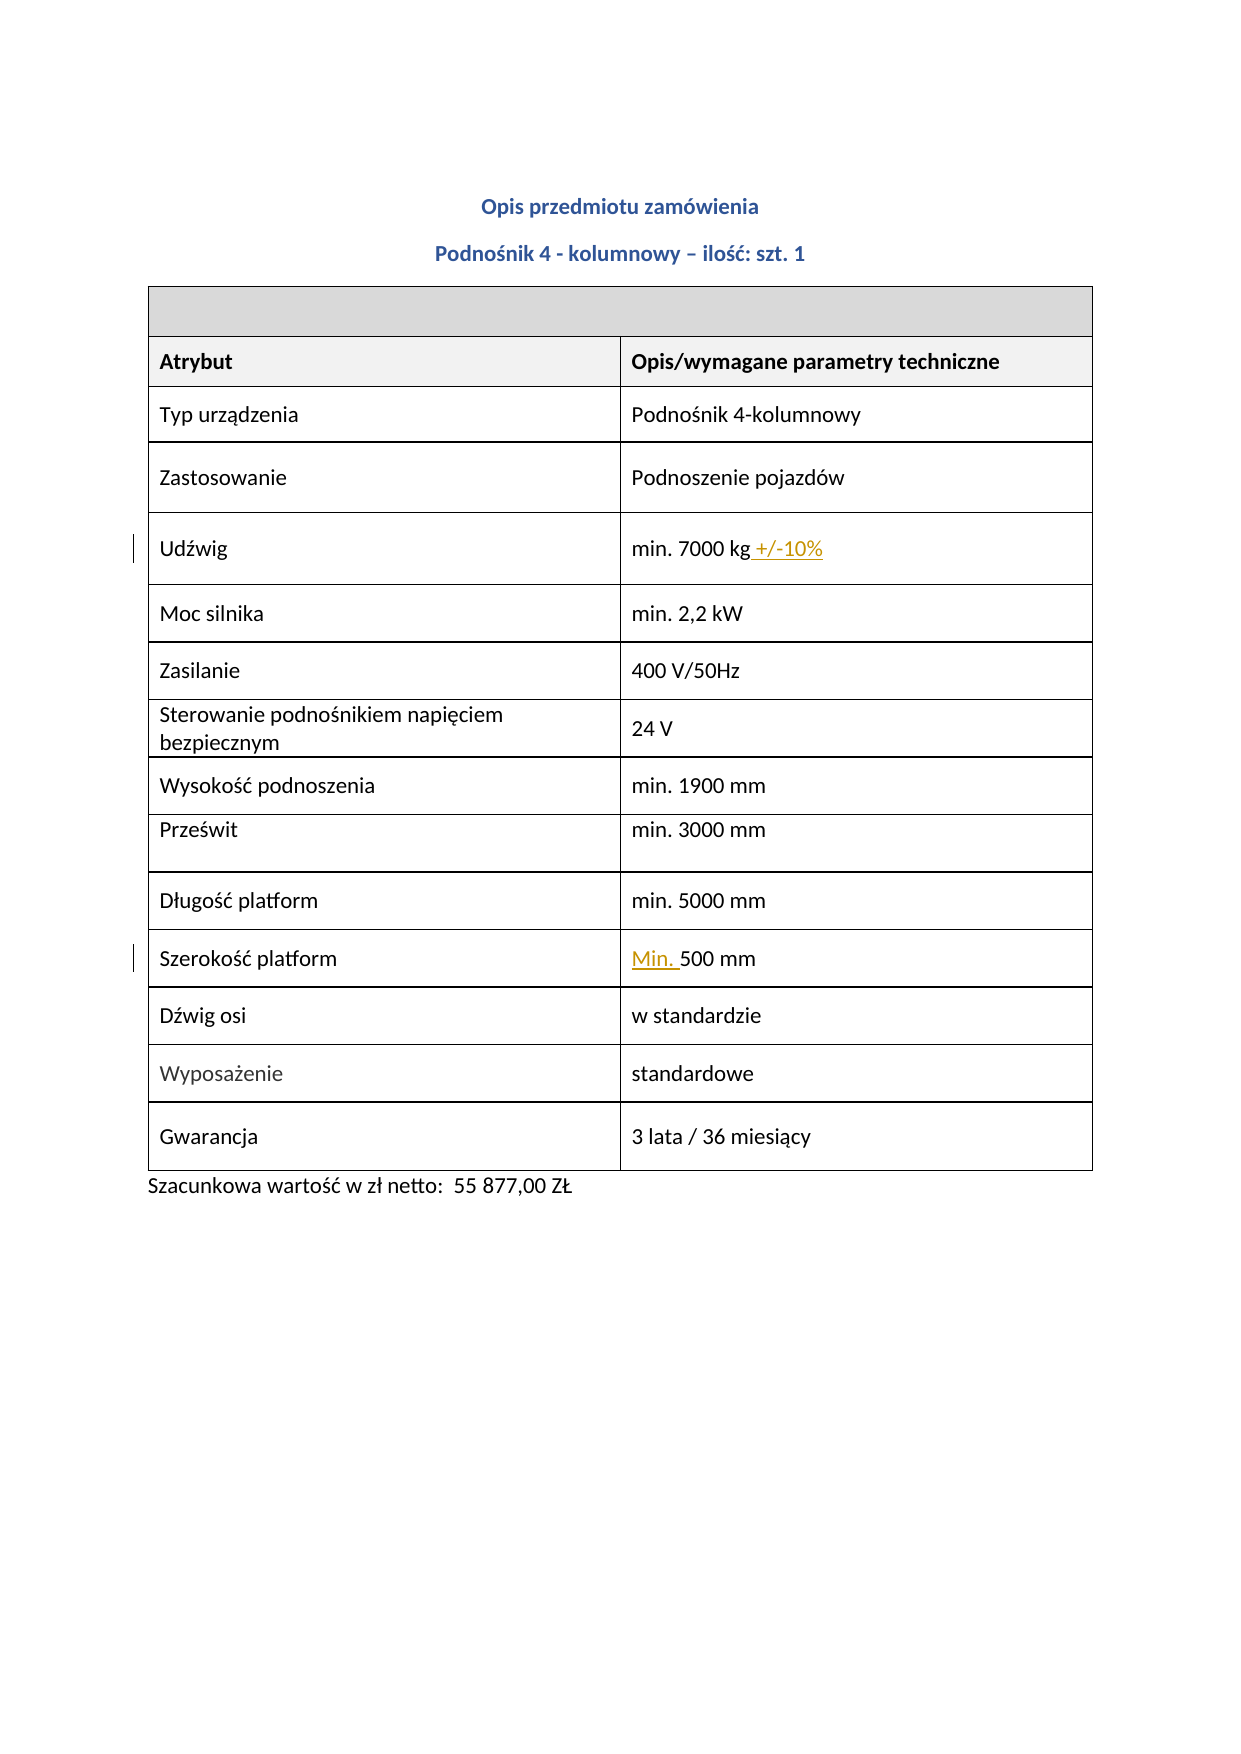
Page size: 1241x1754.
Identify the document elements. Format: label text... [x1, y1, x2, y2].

table_cell Dźwig osi [149, 988, 620, 1044]
table_cell 24 V [621, 700, 1092, 756]
table_cell Gwarancja [149, 1103, 620, 1170]
table_cell min. 7000 kg [621, 513, 1092, 584]
table_cell Prześwit [149, 815, 620, 871]
table_cell Zasilanie [149, 643, 620, 699]
table_cell Szerokość platform [149, 930, 620, 986]
table_cell min. 2,2 kW [621, 585, 1092, 641]
table_cell Zastosowanie [149, 443, 620, 512]
table_cell Udźwig [149, 513, 620, 584]
table_cell Opis/wymagane parametry techniczne [621, 337, 1092, 386]
text Podnośnik 4 - kolumnowy – ilość: szt. 1 [148, 239, 1093, 267]
table_cell min. 5000 mm [621, 873, 1092, 929]
table_cell standardowe [621, 1045, 1092, 1101]
table_cell Wysokość podnoszenia [149, 758, 620, 814]
table_cell 500 mm [621, 930, 1092, 986]
table_cell Moc silnika [149, 585, 620, 641]
table_cell Typ urządzenia [149, 387, 620, 441]
text Szacunkowa wartość w zł netto: 55 877,00 ZŁ [148, 1171, 1093, 1199]
text Opis przedmiotu zamówienia [148, 192, 1093, 220]
table_cell 400 V/50Hz [621, 643, 1092, 699]
table_cell Wyposażenie [149, 1045, 620, 1101]
table_cell min. 3000 mm [621, 815, 1092, 871]
table_cell Atrybut [149, 337, 620, 386]
table_header [149, 287, 1092, 336]
table_cell Długość platform [149, 873, 620, 929]
table_cell w standardzie [621, 988, 1092, 1044]
table_cell min. 1900 mm [621, 758, 1092, 814]
table_cell 3 lata / 36 miesiący [621, 1103, 1092, 1170]
table_cell Podnośnik 4-kolumnowy [621, 387, 1092, 441]
table_cell Podnoszenie pojazdów [621, 443, 1092, 512]
table_cell Sterowanie podnośnikiem napięciem bezpiecznym [149, 700, 620, 756]
